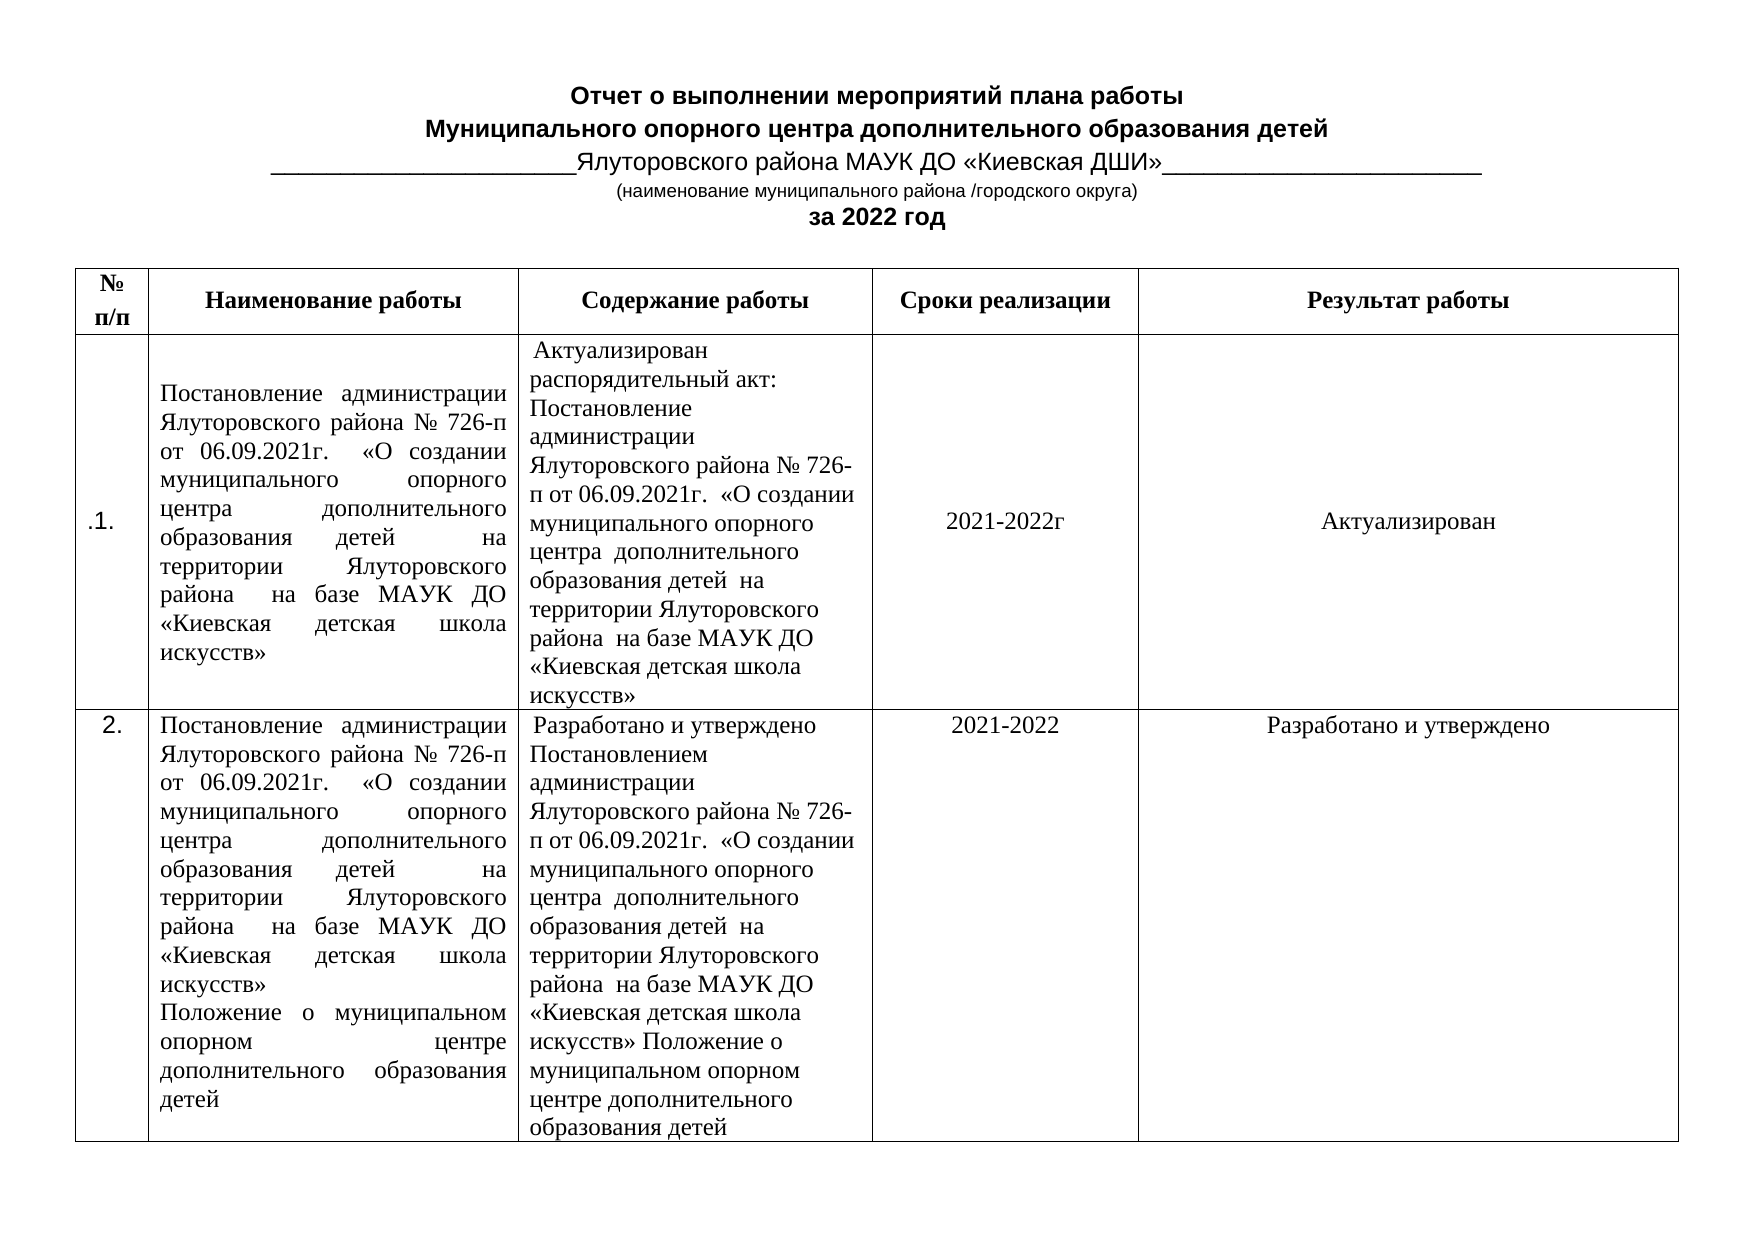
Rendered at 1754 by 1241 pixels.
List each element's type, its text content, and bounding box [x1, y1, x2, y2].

table_cell Актуализирован распорядительный акт: Постановление администрации Ялуторовского района № 726-п от 06.09.2021г. «О создании муниципального опорного центра дополнительного образования детей на территории Ялуторовского района на базе МАУК ДО «Киевская детская школа искусств» [519, 335, 872, 709]
table_header № п/п [76, 269, 148, 334]
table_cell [149, 710, 518, 1141]
table_header Сроки реализации [873, 269, 1138, 334]
text Отчет о выполнении мероприятий плана работы [75, 81, 1679, 109]
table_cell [1139, 710, 1678, 1141]
table_header Наименование работы [149, 269, 518, 334]
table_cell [519, 710, 872, 1141]
text (наименование муниципального района /городского округа) [75, 180, 1679, 201]
table_cell .1. [76, 335, 148, 709]
table_cell 2021-2022 [873, 710, 1138, 1141]
table_cell 2. [76, 710, 148, 1141]
table_header Содержание работы [519, 269, 872, 334]
table_header Результат работы [1139, 269, 1678, 334]
table_cell Актуализирован [1139, 335, 1678, 709]
table_cell Постановление администрации Ялуторовского района № 726-п от 06.09.2021г. «О создании муниципального опорного центра дополнительного образования детей на территории Ялуторовского района на базе МАУК ДО «Киевская детская школа искусств» [149, 335, 518, 709]
table_cell 2021-2022г [873, 335, 1138, 709]
text за 2022 год [75, 201, 1679, 230]
text Муниципального опорного центра дополнительного образования детей [75, 114, 1679, 143]
text ______________________Ялуторовского района МАУК ДО «Киевская ДШИ»_______________________ [75, 147, 1679, 176]
